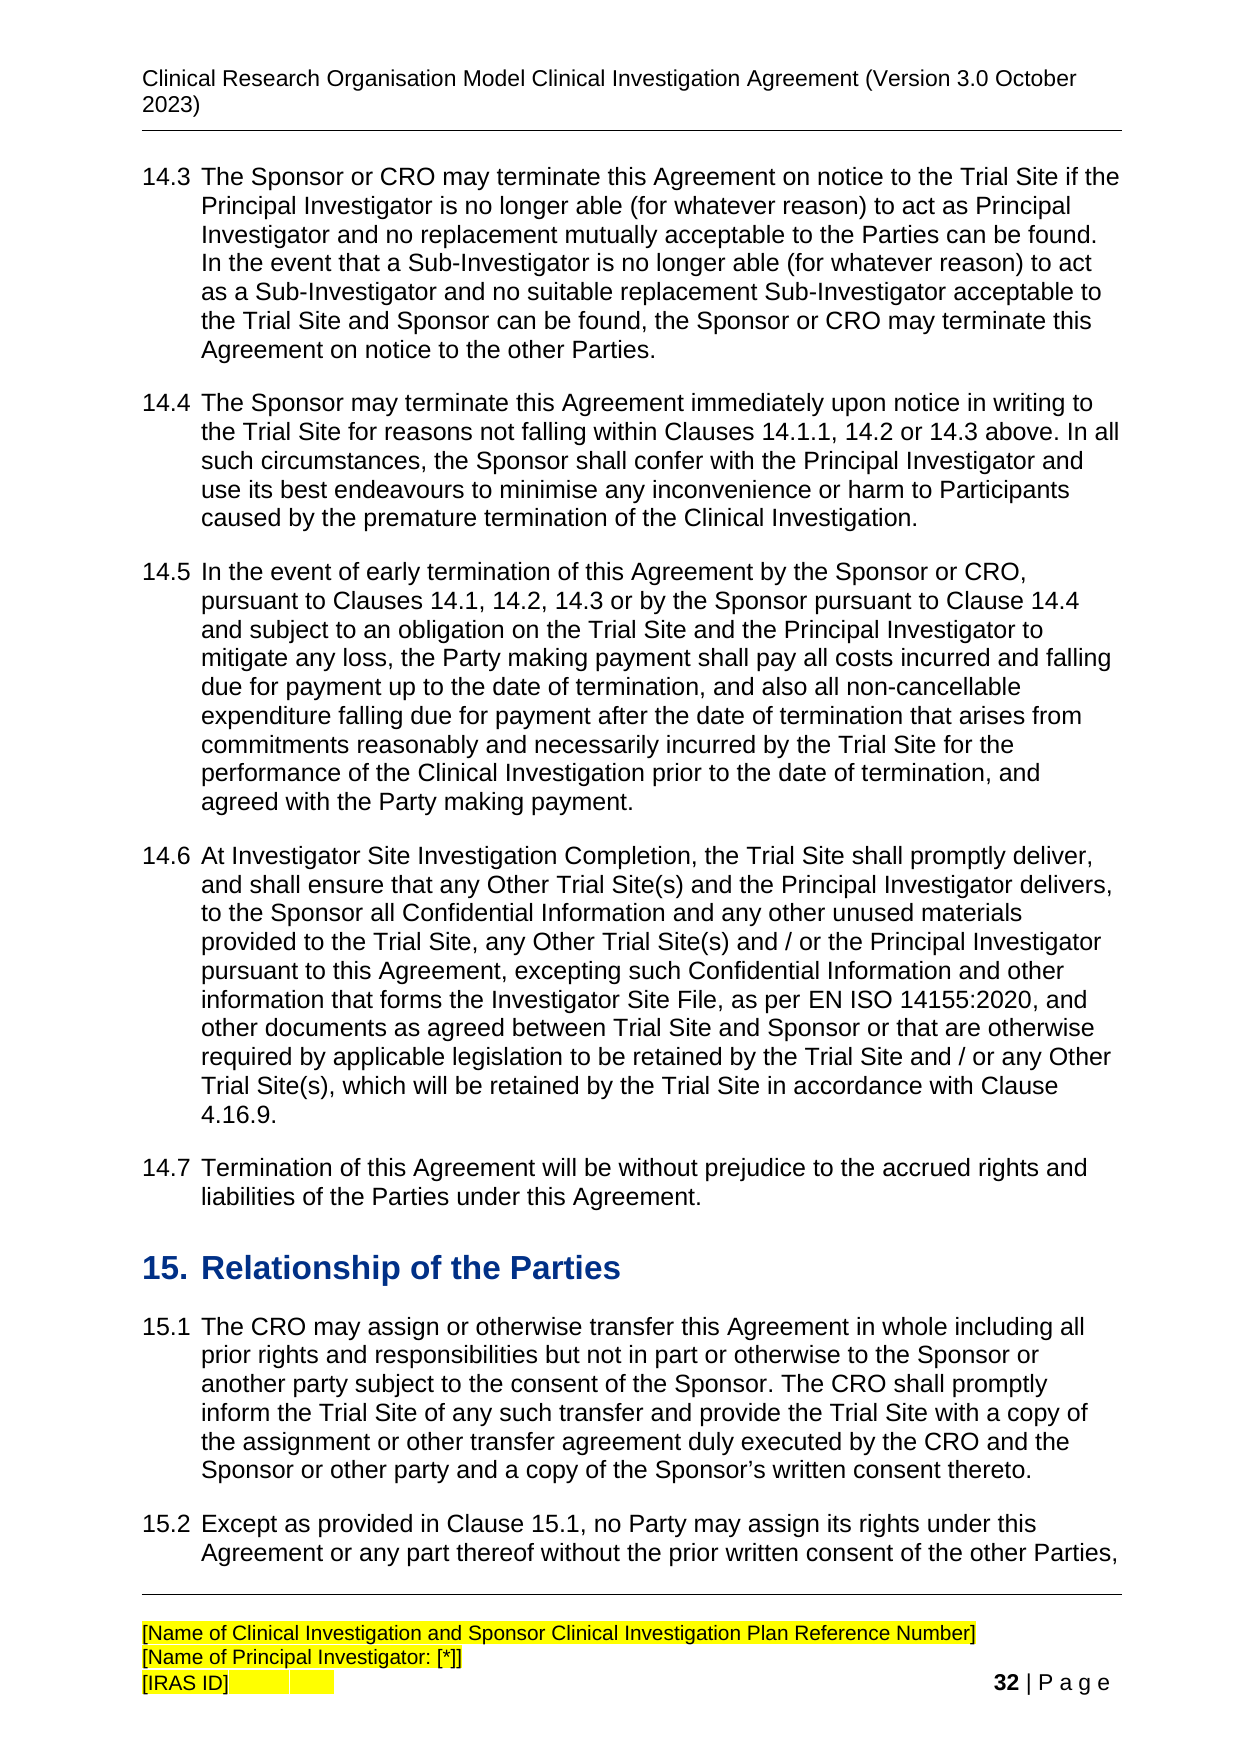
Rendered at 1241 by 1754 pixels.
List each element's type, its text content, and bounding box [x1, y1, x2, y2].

text The Sponsor or CRO may terminate this Agreement on notice to the Trial Site if the Principal Investigator is no longer able (for whatever reason) to act as Principal Investigator and no replacement mutually acceptable to the Parties can be found. In the event that a Sub-Investigator is no longer able (for whatever reason) to act as a Sub-Investigator and no suitable replacement Sub-Investigator acceptable to the Trial Site and Sponsor can be found, the Sponsor or CRO may terminate this Agreement on notice to the other Parties. [142, 162, 1122, 363]
text The Sponsor may terminate this Agreement immediately upon notice in writing to the Trial Site for reasons not falling within Clauses 14.1.1, 14.2 or 14.3 above. In all such circumstances, the Sponsor shall confer with the Principal Investigator and use its best endeavours to minimise any inconvenience or harm to Participants caused by the premature termination of the Clinical Investigation. [142, 388, 1122, 532]
text At Investigator Site Investigation Completion, the Trial Site shall promptly deliver, and shall ensure that any Other Trial Site(s) and the Principal Investigator delivers, to the Sponsor all Confidential Information and any other unused materials provided to the Trial Site, any Other Trial Site(s) and / or the Principal Investigator pursuant to this Agreement, excepting such Confidential Information and other information that forms the Investigator Site File, as per EN ISO 14155:2020, and other documents as agreed between Trial Site and Sponsor or that are otherwise required by applicable legislation to be retained by the Trial Site and / or any Other Trial Site(s), which will be retained by the Trial Site in accordance with Clause 4.16.9. [142, 841, 1122, 1128]
text The CRO may assign or otherwise transfer this Agreement in whole including all prior rights and responsibilities but not in part or otherwise to the Sponsor or another party subject to the consent of the Sponsor. The CRO shall promptly inform the Trial Site of any such transfer and provide the Trial Site with a copy of the assignment or other transfer agreement duly executed by the CRO and the Sponsor or other party and a copy of the Sponsor’s written consent thereto. [142, 1312, 1122, 1484]
subtitle Relationship of the Parties [142, 1248, 1122, 1287]
text In the event of early termination of this Agreement by the Sponsor or CRO, pursuant to Clauses 14.1, 14.2, 14.3 or by the Sponsor pursuant to Clause 14.4 and subject to an obligation on the Trial Site and the Principal Investigator to mitigate any loss, the Party making payment shall pay all costs incurred and falling due for payment up to the date of termination, and also all non-cancellable expenditure falling due for payment after the date of termination that arises from commitments reasonably and necessarily incurred by the Trial Site for the performance of the Clinical Investigation prior to the date of termination, and agreed with the Party making payment. [142, 557, 1122, 816]
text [142, 1509, 1122, 1567]
text Termination of this Agreement will be without prejudice to the accrued rights and liabilities of the Parties under this Agreement. [142, 1153, 1122, 1211]
